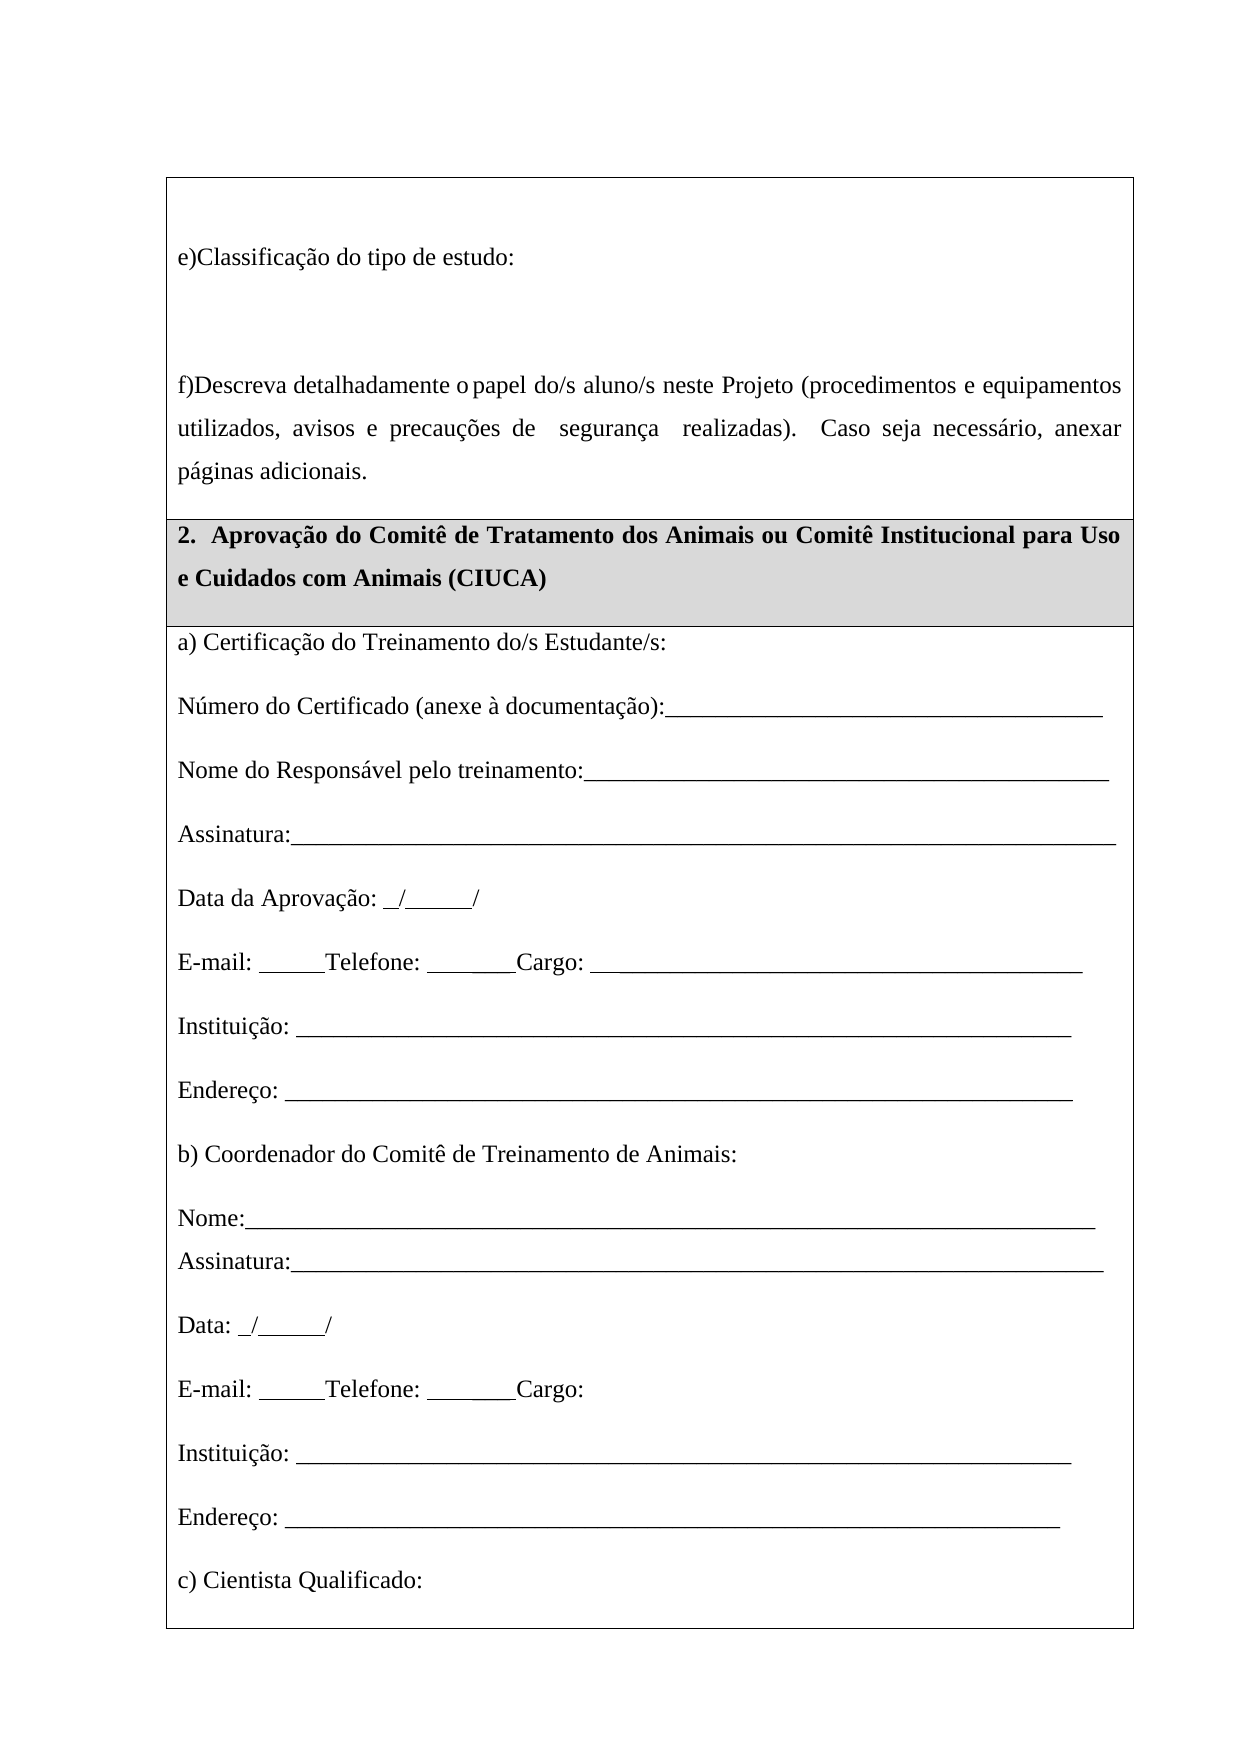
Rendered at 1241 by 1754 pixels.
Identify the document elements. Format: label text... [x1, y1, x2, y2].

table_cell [167, 627, 1133, 1628]
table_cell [167, 178, 1133, 519]
table_cell 2. Aprovação do Comitê de Tratamento dos Animais ou Comitê Institucional para Uso e Cuidados com Animais (CIUCA) [167, 520, 1133, 626]
